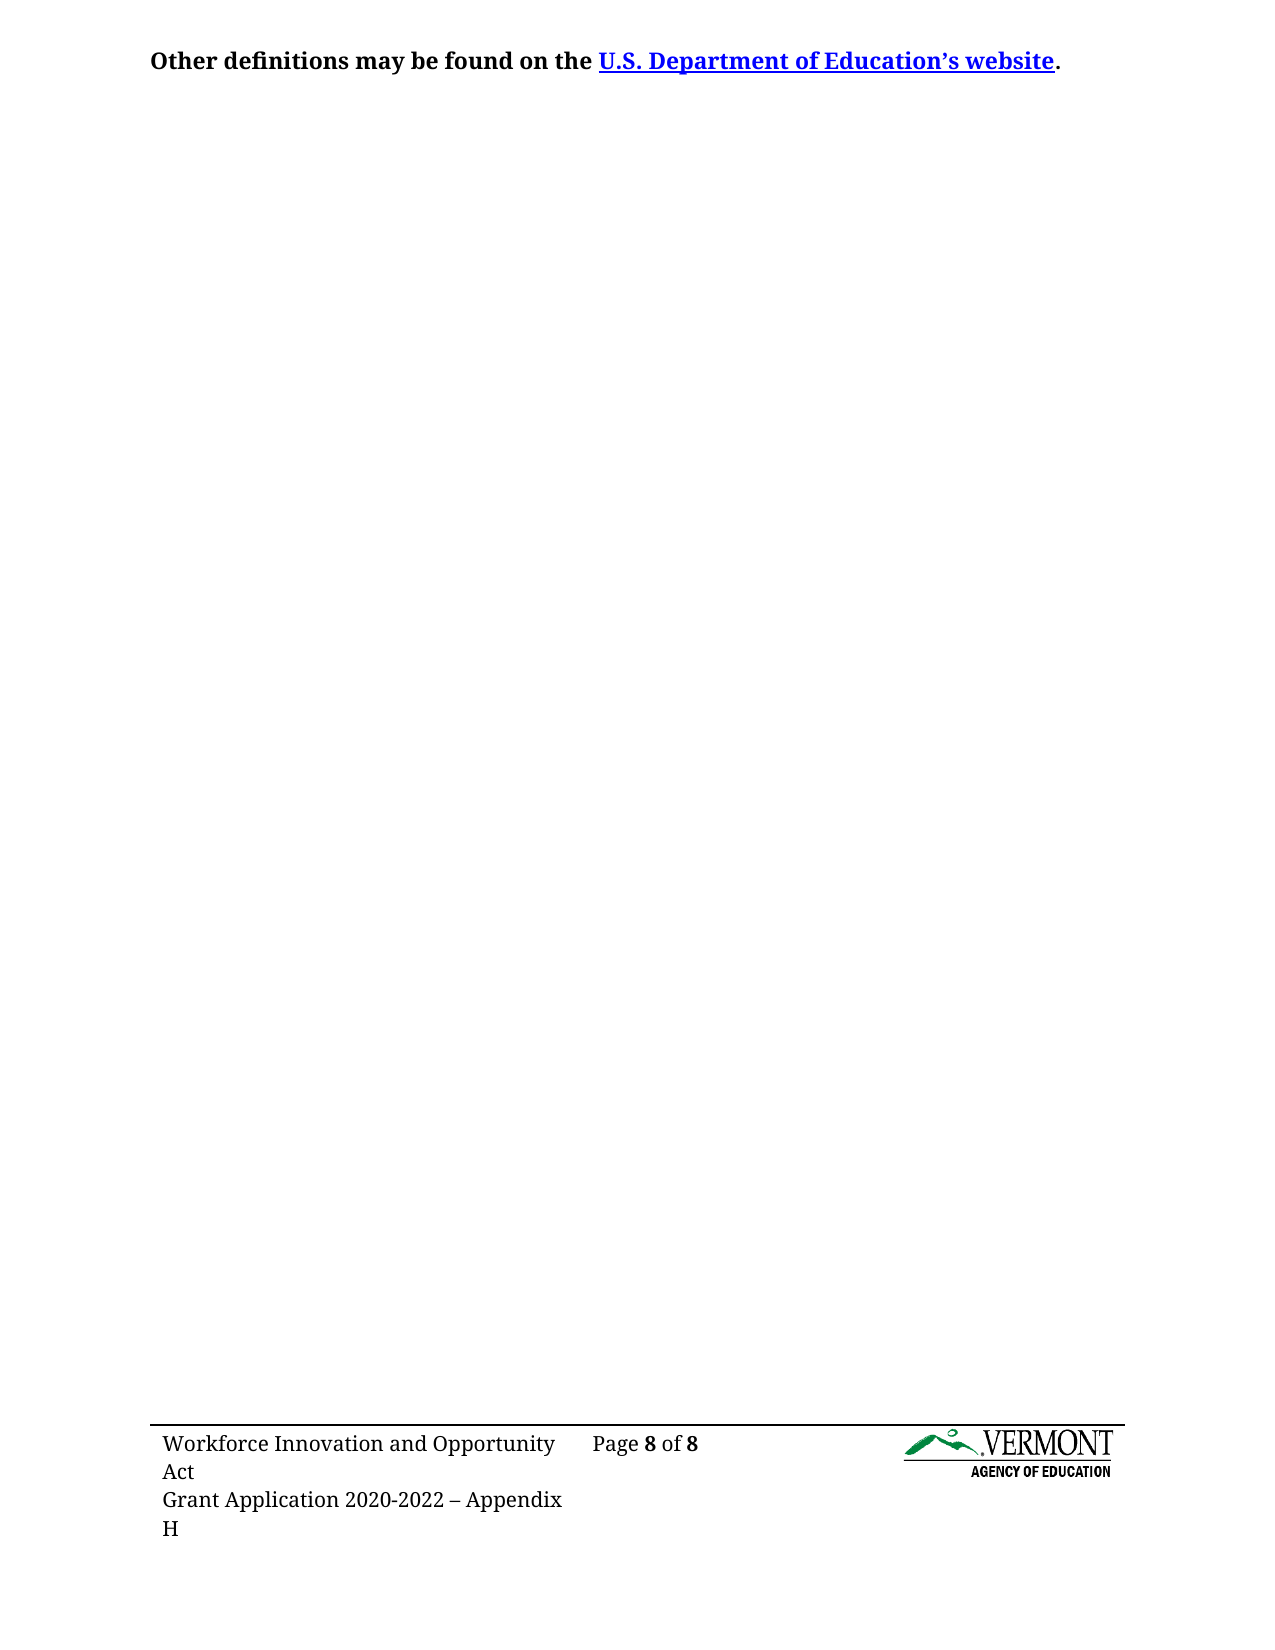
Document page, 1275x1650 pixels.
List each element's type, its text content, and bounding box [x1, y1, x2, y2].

picture [903, 1428, 1114, 1482]
list Other definitions may be found on the U.S. Department of Education’s website. [150, 45, 1125, 76]
